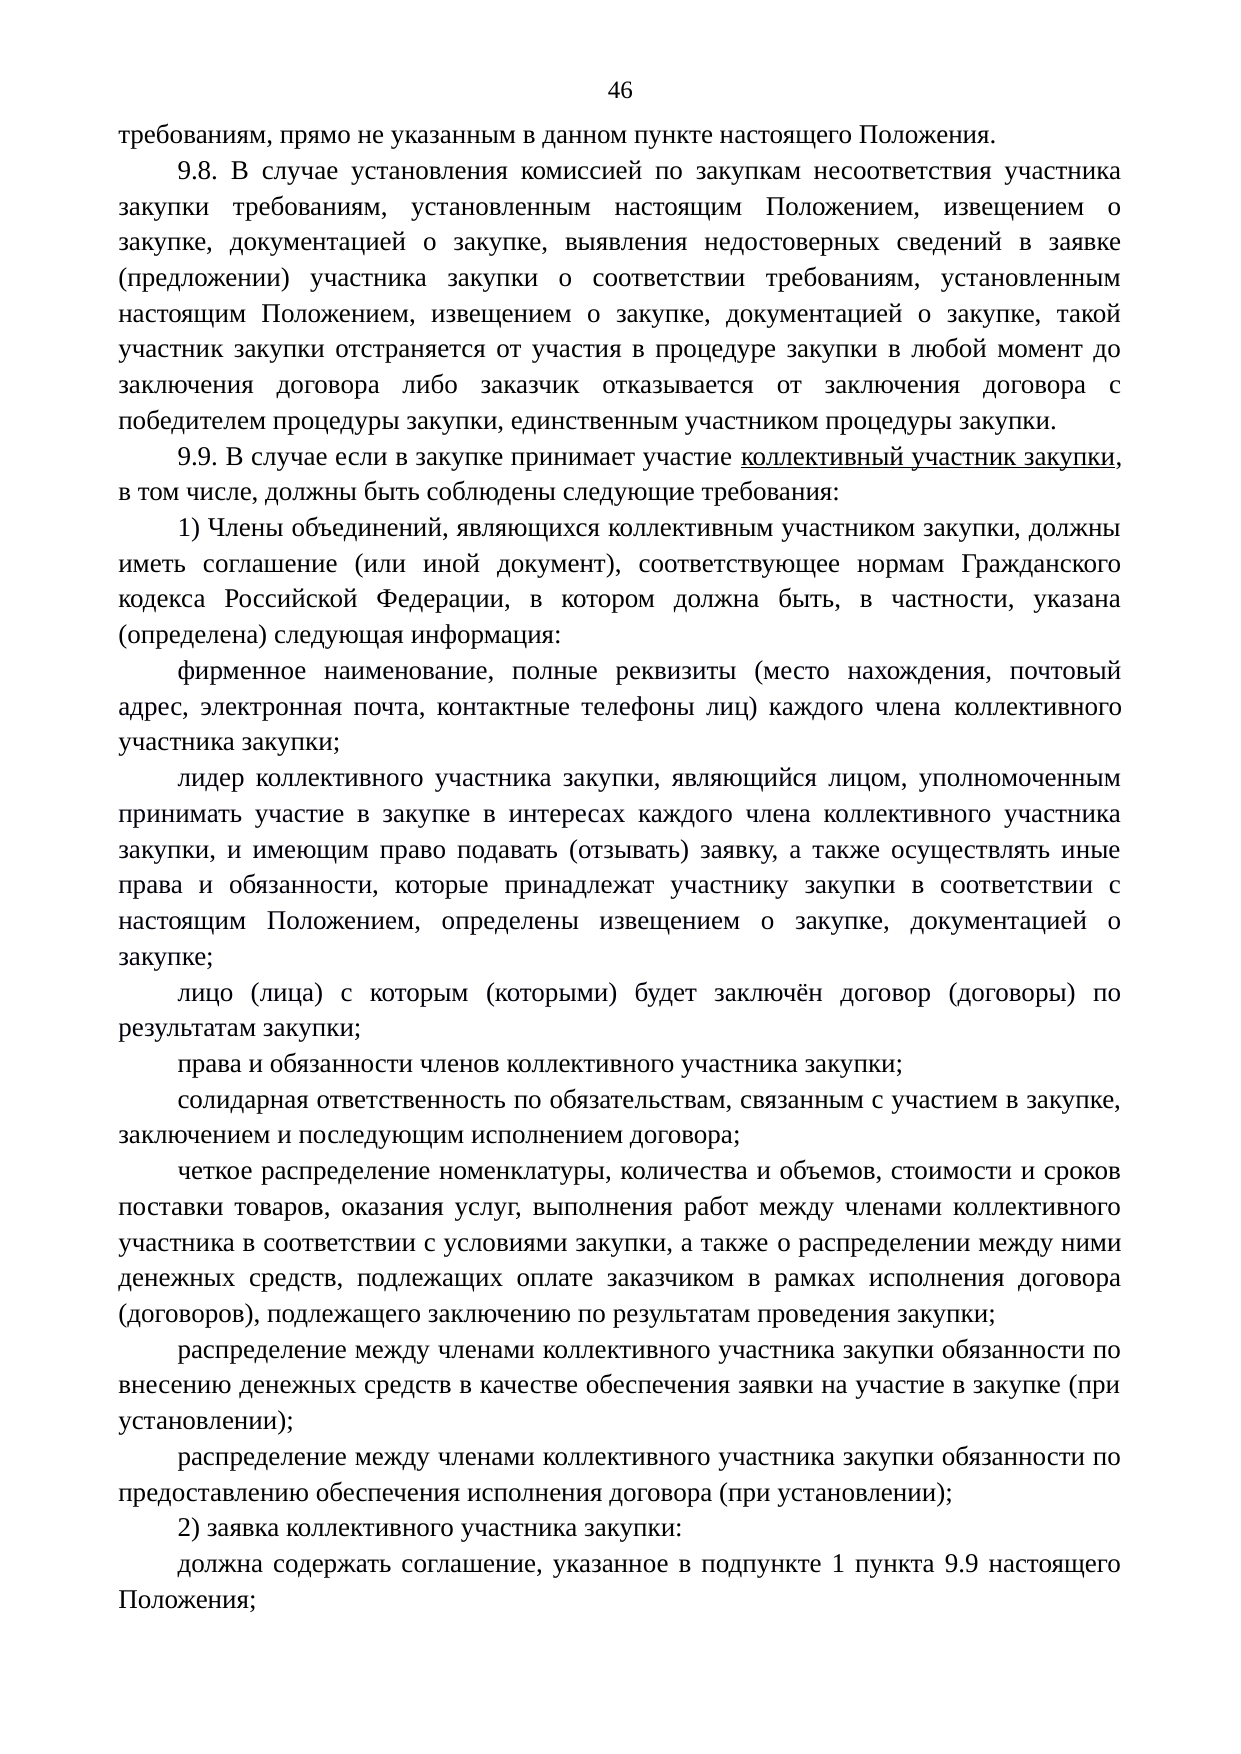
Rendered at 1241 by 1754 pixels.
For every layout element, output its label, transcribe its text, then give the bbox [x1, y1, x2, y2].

text распределение между членами коллективного участника закупки обязанности по внесению денежных средств в качестве обеспечения заявки на участие в закупке (при установлении); [118, 1333, 1122, 1436]
text 9.8. В случае установления комиссией по закупкам несоответствия участника закупки требованиям, установленным настоящим Положением, извещением о закупке, документацией о закупке, выявления недостоверных сведений в заявке (предложении) участника закупки о соответствии требованиям, установленным настоящим Положением, извещением о закупке, документацией о закупке, такой участник закупки отстраняется от участия в процедуре закупки в любой момент до заключения договора либо заказчик отказывается от заключения договора с победителем процедуры закупки, единственным участником процедуры закупки. [118, 154, 1122, 435]
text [118, 118, 1122, 149]
text должна содержать соглашение, указанное в подпункте 1 пункта 9.9 настоящего Положения; [118, 1547, 1122, 1614]
text распределение между членами коллективного участника закупки обязанности по предоставлению обеспечения исполнения договора (при установлении); [118, 1440, 1122, 1507]
text 2) заявка коллективного участника закупки: [118, 1512, 1122, 1543]
text фирменное наименование, полные реквизиты (место нахождения, почтовый адрес, электронная почта, контактные телефоны лиц) каждого члена коллективного участника закупки; [118, 654, 1122, 757]
text четкое распределение номенклатуры, количества и объемов, стоимости и сроков поставки товаров, оказания услуг, выполнения работ между членами коллективного участника в соответствии с условиями закупки, а также о распределении между ними денежных средств, подлежащих оплате заказчиком в рамках исполнения договора (договоров), подлежащего заключению по результатам проведения закупки; [118, 1154, 1122, 1328]
text 9.9. В случае если в закупке принимает участие коллективный участник закупки, в том числе, должны быть соблюдены следующие требования: [118, 440, 1122, 507]
text права и обязанности членов коллективного участника закупки; [118, 1047, 1122, 1078]
text лидер коллективного участника закупки, являющийся лицом, уполномоченным принимать участие в закупке в интересах каждого члена коллективного участника закупки, и имеющим право подавать (отзывать) заявку, а также осуществлять иные права и обязанности, которые принадлежат участнику закупки в соответствии с настоящим Положением, определены извещением о закупке, документацией о закупке; [118, 761, 1122, 971]
text лицо (лица) с которым (которыми) будет заключён договор (договоры) по результатам закупки; [118, 976, 1122, 1042]
text солидарная ответственность по обязательствам, связанным с участием в закупке, заключением и последующим исполнением договора; [118, 1083, 1122, 1150]
text 1) Члены объединений, являющихся коллективным участником закупки, должны иметь соглашение (или иной документ), соответствующее нормам Гражданского кодекса Российской Федерации, в котором должна быть, в частности, указана (определена) следующая информация: [118, 511, 1122, 649]
